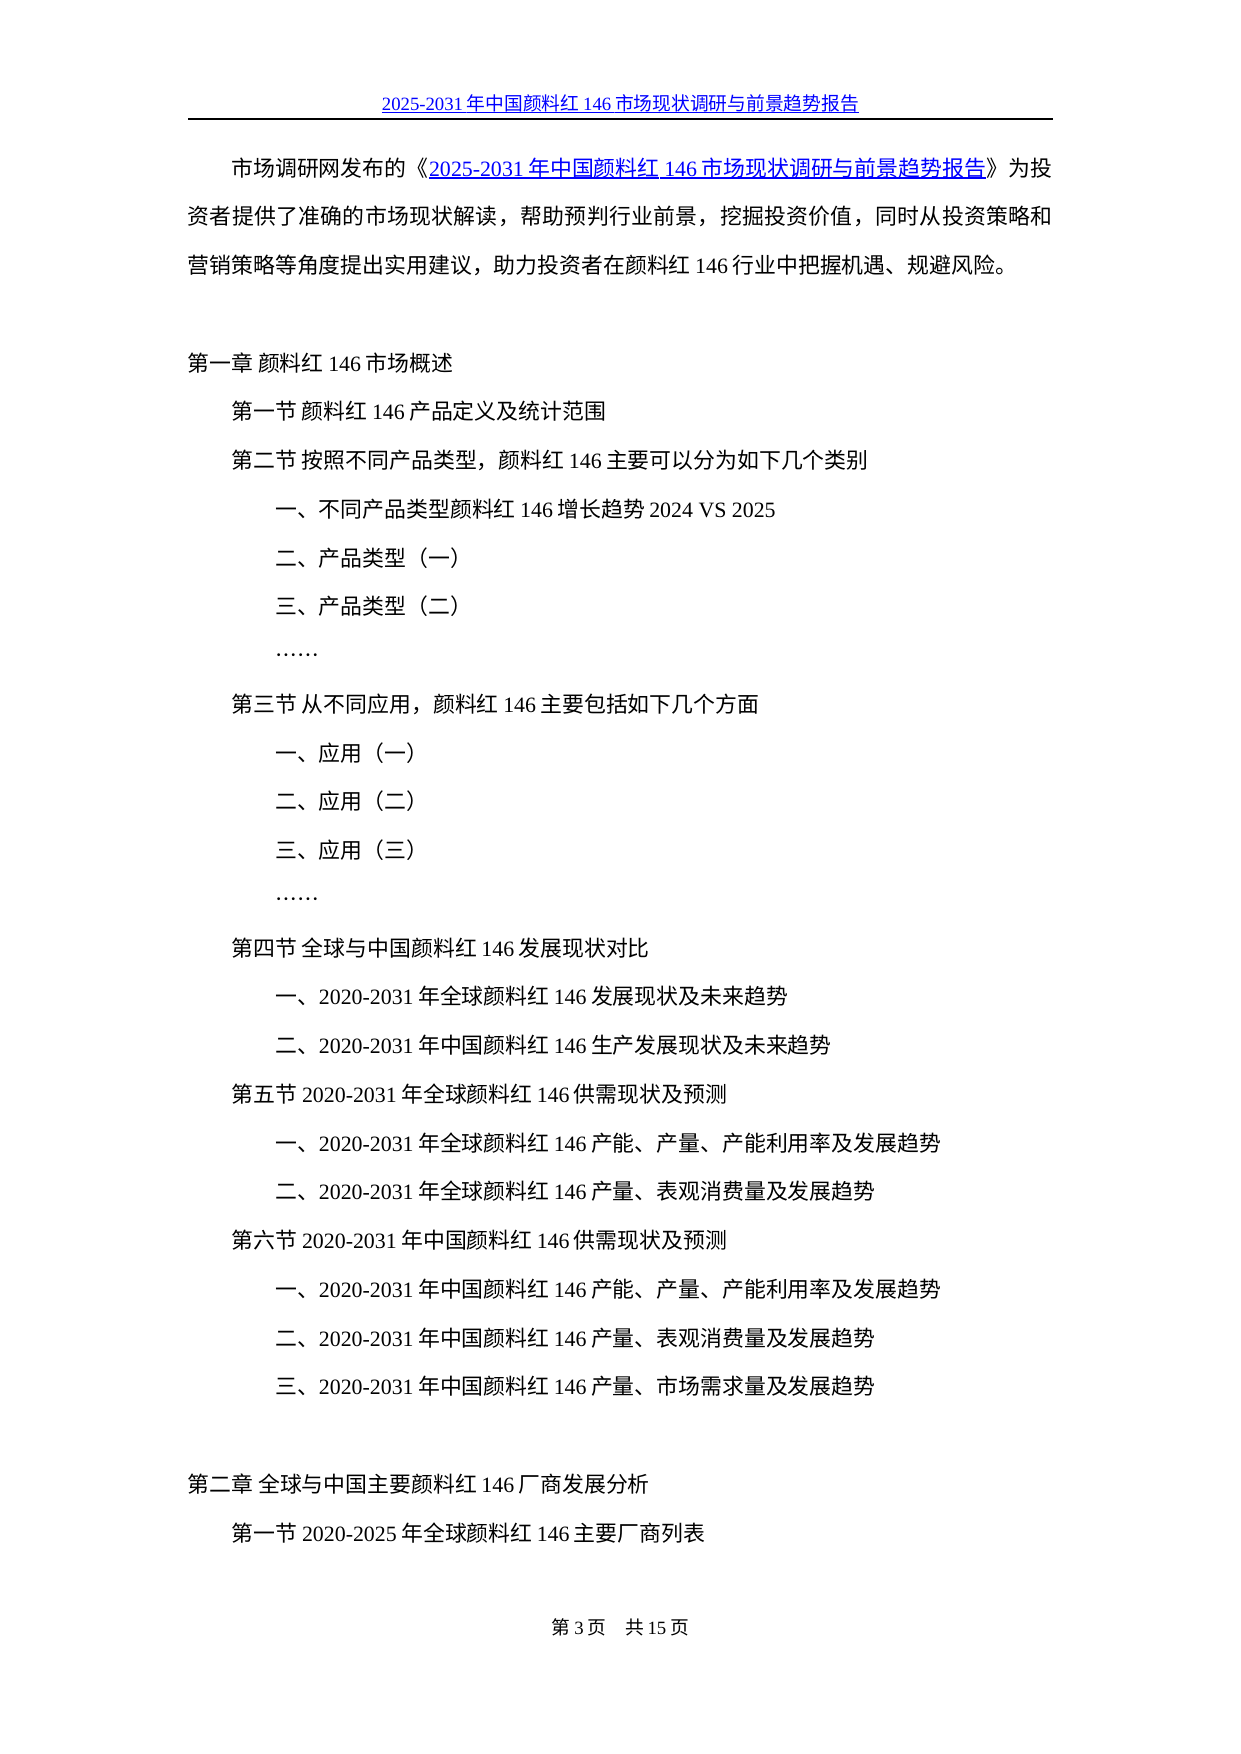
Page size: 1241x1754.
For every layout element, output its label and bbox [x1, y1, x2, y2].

text [187, 150, 1053, 1548]
